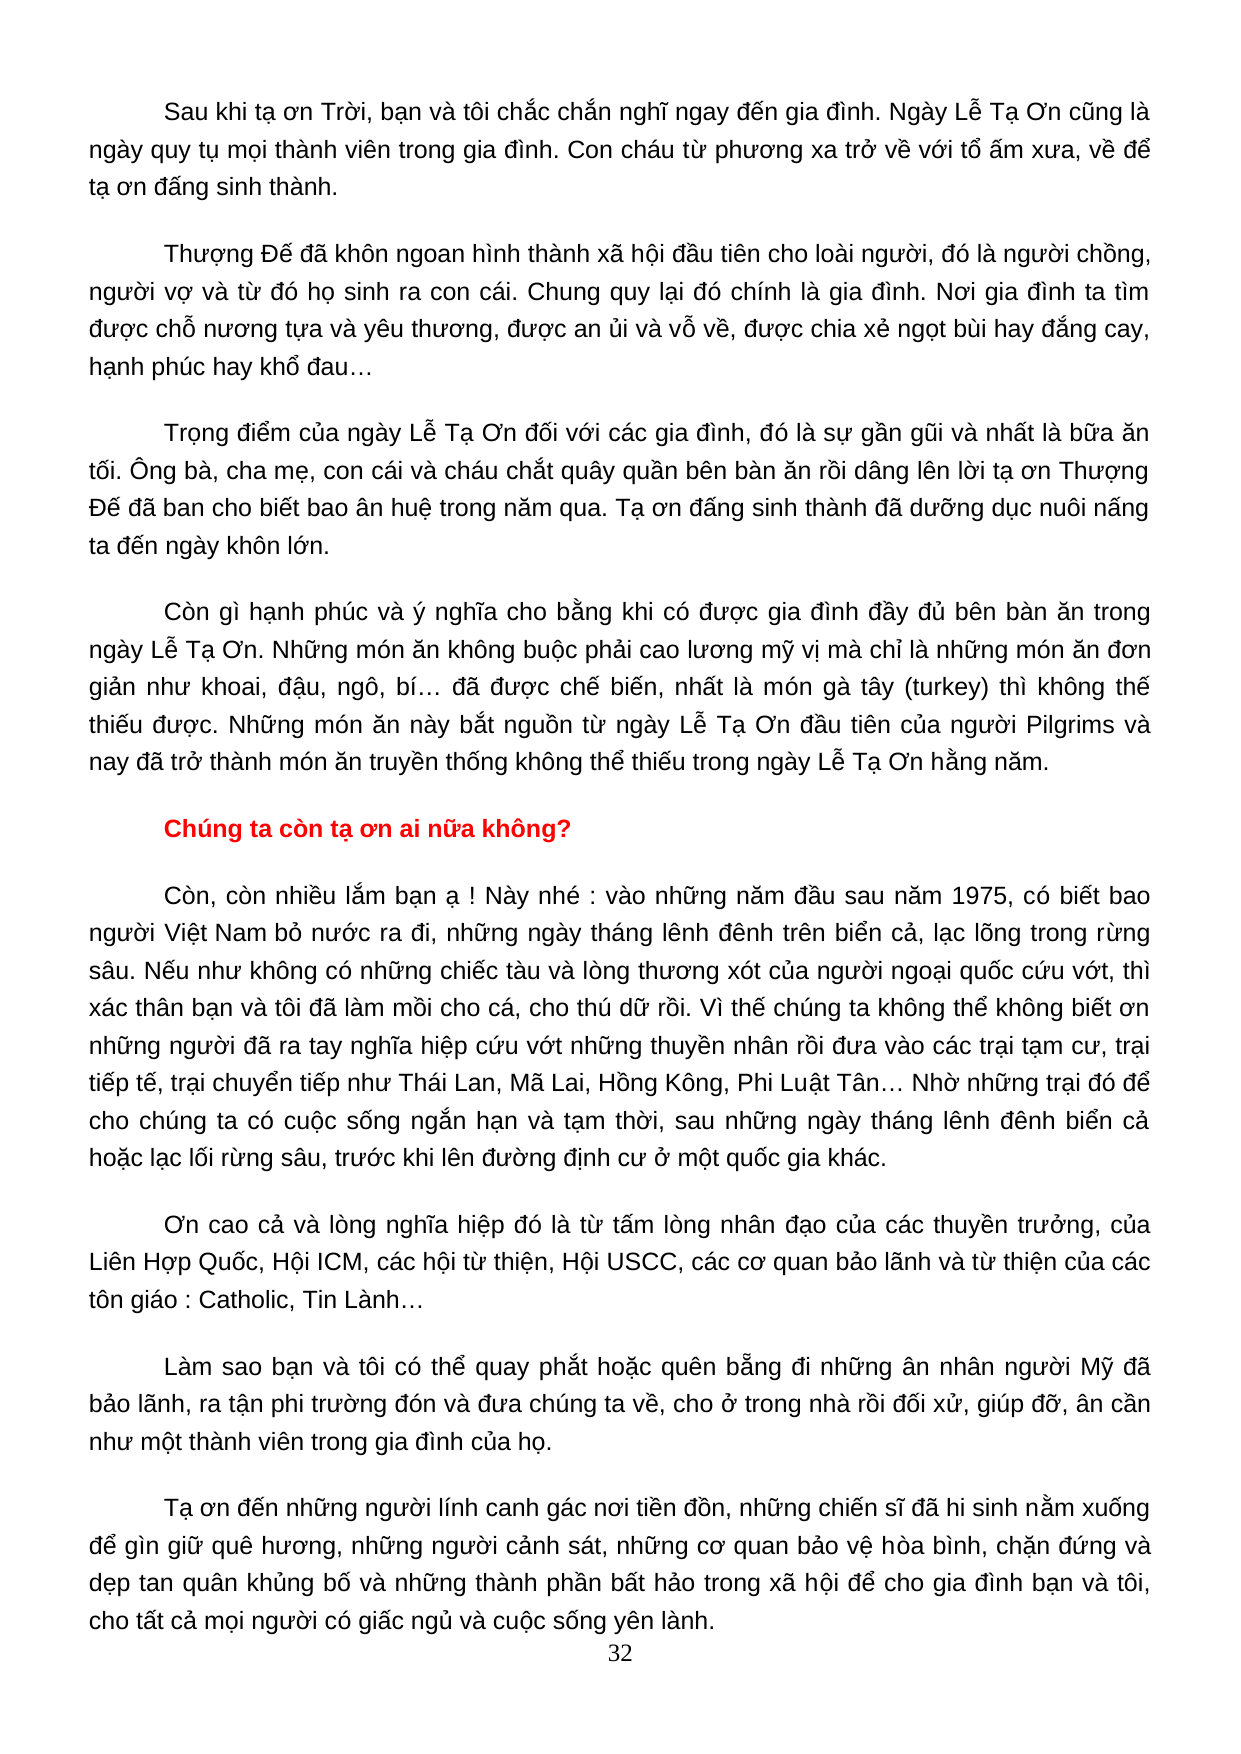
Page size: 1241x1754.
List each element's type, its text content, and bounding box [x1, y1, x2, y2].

text Ơn cao cả và lòng nghĩa hiệp đó là từ tấm lòng nhân đạo của các thuyền trưởng, của Liên Hợp Quốc, Hội ICM, các hội từ thiện, Hội USCC, các cơ quan bảo lãnh và từ thiện của các tôn giáo : Catholic, Tin Lành… [89, 1201, 1152, 1314]
text Trọng điểm của ngày Lễ Tạ Ơn đối với các gia đình, đó là sự gần gũi và nhất là bữa ăn tối. Ông bà, cha mẹ, con cái và cháu chắt quây quần bên bàn ăn rồi dâng lên lời tạ ơn Thượng Ðế đã ban cho biết bao ân huệ trong năm qua. Tạ ơn đấng sinh thành đã dưỡng dục nuôi nấng ta đến ngày khôn lớn. [89, 409, 1152, 559]
text Sau khi tạ ơn Trời, bạn và tôi chắc chắn nghĩ ngay đến gia đình. Ngày Lễ Tạ Ơn cũng là ngày quy tụ mọi thành viên trong gia đình. Con cháu từ phương xa trở về với tổ ấm xưa, về để tạ ơn đấng sinh thành. [89, 89, 1152, 201]
text Chúng ta còn tạ ơn ai nữa không? [89, 805, 1152, 843]
text Tạ ơn đến những người lính canh gác nơi tiền đồn, những chiến sĩ đã hi sinh nằm xuống để gìn giữ quê hương, những người cảnh sát, những cơ quan bảo vệ hòa bình, chặn đứng và dẹp tan quân khủng bố và những thành phần bất hảo trong xã hội để cho gia đình bạn và tôi, cho tất cả mọi người có giấc ngủ và cuộc sống yên lành. [89, 1484, 1152, 1634]
text Còn gì hạnh phúc và ý nghĩa cho bằng khi có được gia đình đầy đủ bên bàn ăn trong ngày Lễ Tạ Ơn. Những món ăn không buộc phải cao lương mỹ vị mà chỉ là những món ăn đơn giản như khoai, đậu, ngô, bí… đã được chế biến, nhất là món gà tây (turkey) thì không thế thiếu được. Những món ăn này bắt nguồn từ ngày Lễ Tạ Ơn đầu tiên của người Pilgrims và nay đã trở thành món ăn truyền thống không thể thiếu trong ngày Lễ Tạ Ơn hằng năm. [89, 589, 1152, 776]
text Còn, còn nhiều lắm bạn ạ ! Này nhé : vào những năm đầu sau năm 1975, có biết bao người Việt Nam bỏ nước ra đi, những ngày tháng lênh đênh trên biển cả, lạc lõng trong rừng sâu. Nếu như không có những chiếc tàu và lòng thương xót của người ngoại quốc cứu vớt, thì xác thân bạn và tôi đã làm mồi cho cá, cho thú dữ rồi. Vì thế chúng ta không thể không biết ơn những người đã ra tay nghĩa hiệp cứu vớt những thuyền nhân rồi đưa vào các trại tạm cư, trại tiếp tế, trại chuyển tiếp như Thái Lan, Mã Lai, Hồng Kông, Phi Luật Tân… Nhờ những trại đó để cho chúng ta có cuộc sống ngắn hạn và tạm thời, sau những ngày tháng lênh đênh biển cả hoặc lạc lối rừng sâu, trước khi lên đường định cư ở một quốc gia khác. [89, 872, 1152, 1172]
text Làm sao bạn và tôi có thể quay phắt hoặc quên bẵng đi những ân nhân người Mỹ đã bảo lãnh, ra tận phi trường đón và đưa chúng ta về, cho ở trong nhà rồi đối xử, giúp đỡ, ân cần như một thành viên trong gia đình của họ. [89, 1343, 1152, 1455]
text Thượng Ðế đã khôn ngoan hình thành xã hội đầu tiên cho loài người, đó là người chồng, người vợ và từ đó họ sinh ra con cái. Chung quy lại đó chính là gia đình. Nơi gia đình ta tìm được chỗ nương tựa và yêu thương, được an ủi và vỗ về, được chia xẻ ngọt bùi hay đắng cay, hạnh phúc hay khổ đau… [89, 230, 1152, 380]
